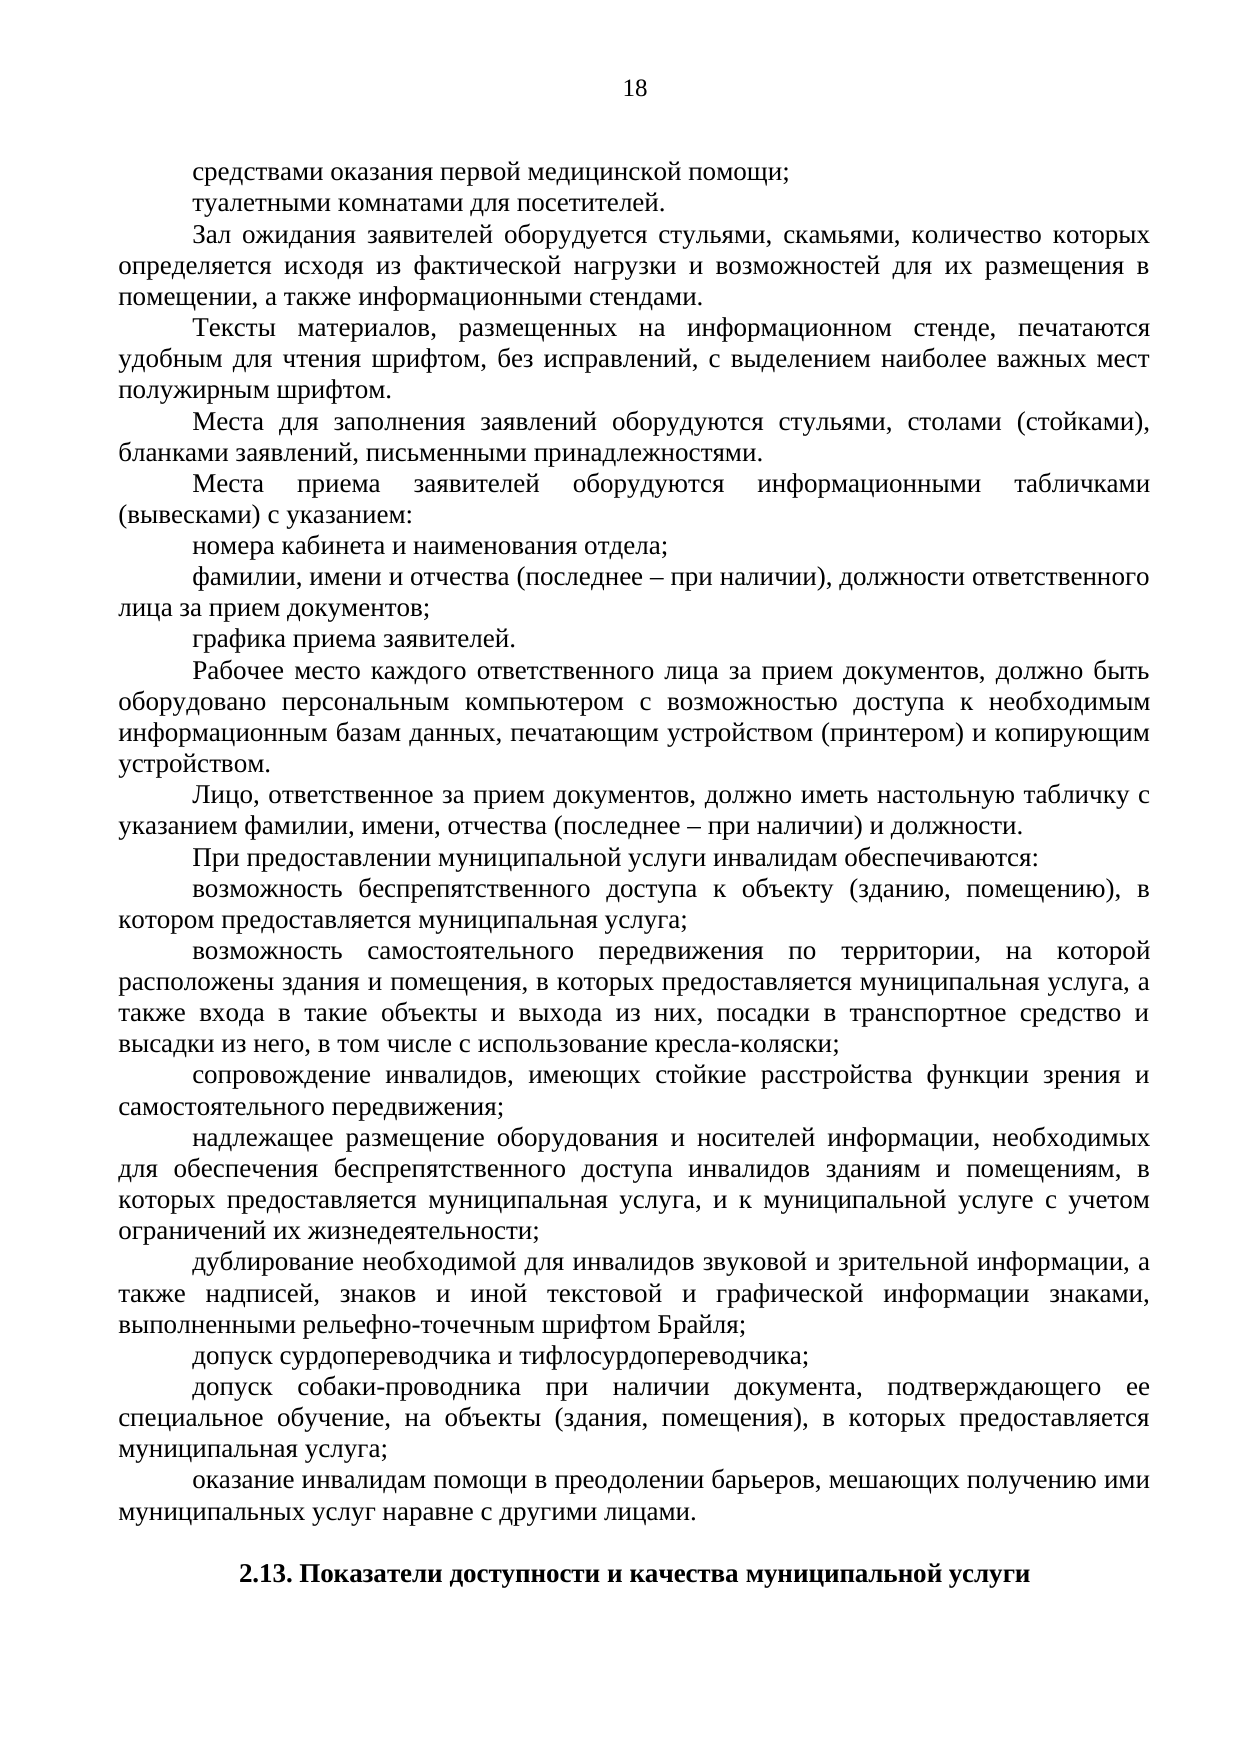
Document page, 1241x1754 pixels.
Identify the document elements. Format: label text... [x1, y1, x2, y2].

text Тексты материалов, размещенных на информационном стенде, печатаются удобным для чтения шрифтом, без исправлений, с выделением наиболее важных мест полужирным шрифтом. [118, 311, 1151, 404]
text допуск сурдопереводчика и тифлосурдопереводчика; [118, 1339, 1151, 1370]
text Места приема заявителей оборудуются информационными табличками (вывесками) с указанием: [118, 467, 1151, 529]
text допуск собаки-проводника при наличии документа, подтверждающего ее специальное обучение, на объекты (здания, помещения), в которых предоставляется муниципальная услуга; [118, 1370, 1151, 1463]
text средствами оказания первой медицинской помощи; [118, 155, 1151, 187]
text дублирование необходимой для инвалидов звуковой и зрительной информации, а также надписей, знаков и иной текстовой и графической информации знаками, выполненными рельефно-точечным шрифтом Брайля; [118, 1246, 1151, 1339]
text 2.13. Показатели доступности и качества муниципальной услуги [118, 1557, 1151, 1588]
text Рабочее место каждого ответственного лица за прием документов, должно быть оборудовано персональным компьютером с возможностью доступа к необходимым информационным базам данных, печатающим устройством (принтером) и копирующим устройством. [118, 654, 1151, 778]
text графика приема заявителей. [118, 623, 1151, 654]
text туалетными комнатами для посетителей. [118, 187, 1151, 218]
text возможность самостоятельного передвижения по территории, на которой расположены здания и помещения, в которых предоставляется муниципальная услуга, а также входа в такие объекты и выхода из них, посадки в транспортное средство и высадки из него, в том числе с использование кресла-коляски; [118, 934, 1151, 1059]
text надлежащее размещение оборудования и носителей информации, необходимых для обеспечения беспрепятственного доступа инвалидов зданиям и помещениям, в которых предоставляется муниципальная услуга, и к муниципальной услуге с учетом ограничений их жизнедеятельности; [118, 1121, 1151, 1246]
text номера кабинета и наименования отдела; [118, 529, 1151, 560]
text возможность беспрепятственного доступа к объекту (зданию, помещению), в котором предоставляется муниципальная услуга; [118, 872, 1151, 934]
text сопровождение инвалидов, имеющих стойкие расстройства функции зрения и самостоятельного передвижения; [118, 1059, 1151, 1121]
text Места для заполнения заявлений оборудуются стульями, столами (стойками), бланками заявлений, письменными принадлежностями. [118, 404, 1151, 467]
text Лицо, ответственное за прием документов, должно иметь настольную табличку с указанием фамилии, имени, отчества (последнее – при наличии) и должности. [118, 778, 1151, 841]
text При предоставлении муниципальной услуги инвалидам обеспечиваются: [118, 841, 1151, 872]
text оказание инвалидам помощи в преодолении барьеров, мешающих получению ими муниципальных услуг наравне с другими лицами. [118, 1463, 1151, 1526]
text фамилии, имени и отчества (последнее – при наличии), должности ответственного лица за прием документов; [118, 560, 1151, 623]
text Зал ожидания заявителей оборудуется стульями, скамьями, количество которых определяется исходя из фактической нагрузки и возможностей для их размещения в помещении, а также информационными стендами. [118, 218, 1151, 311]
